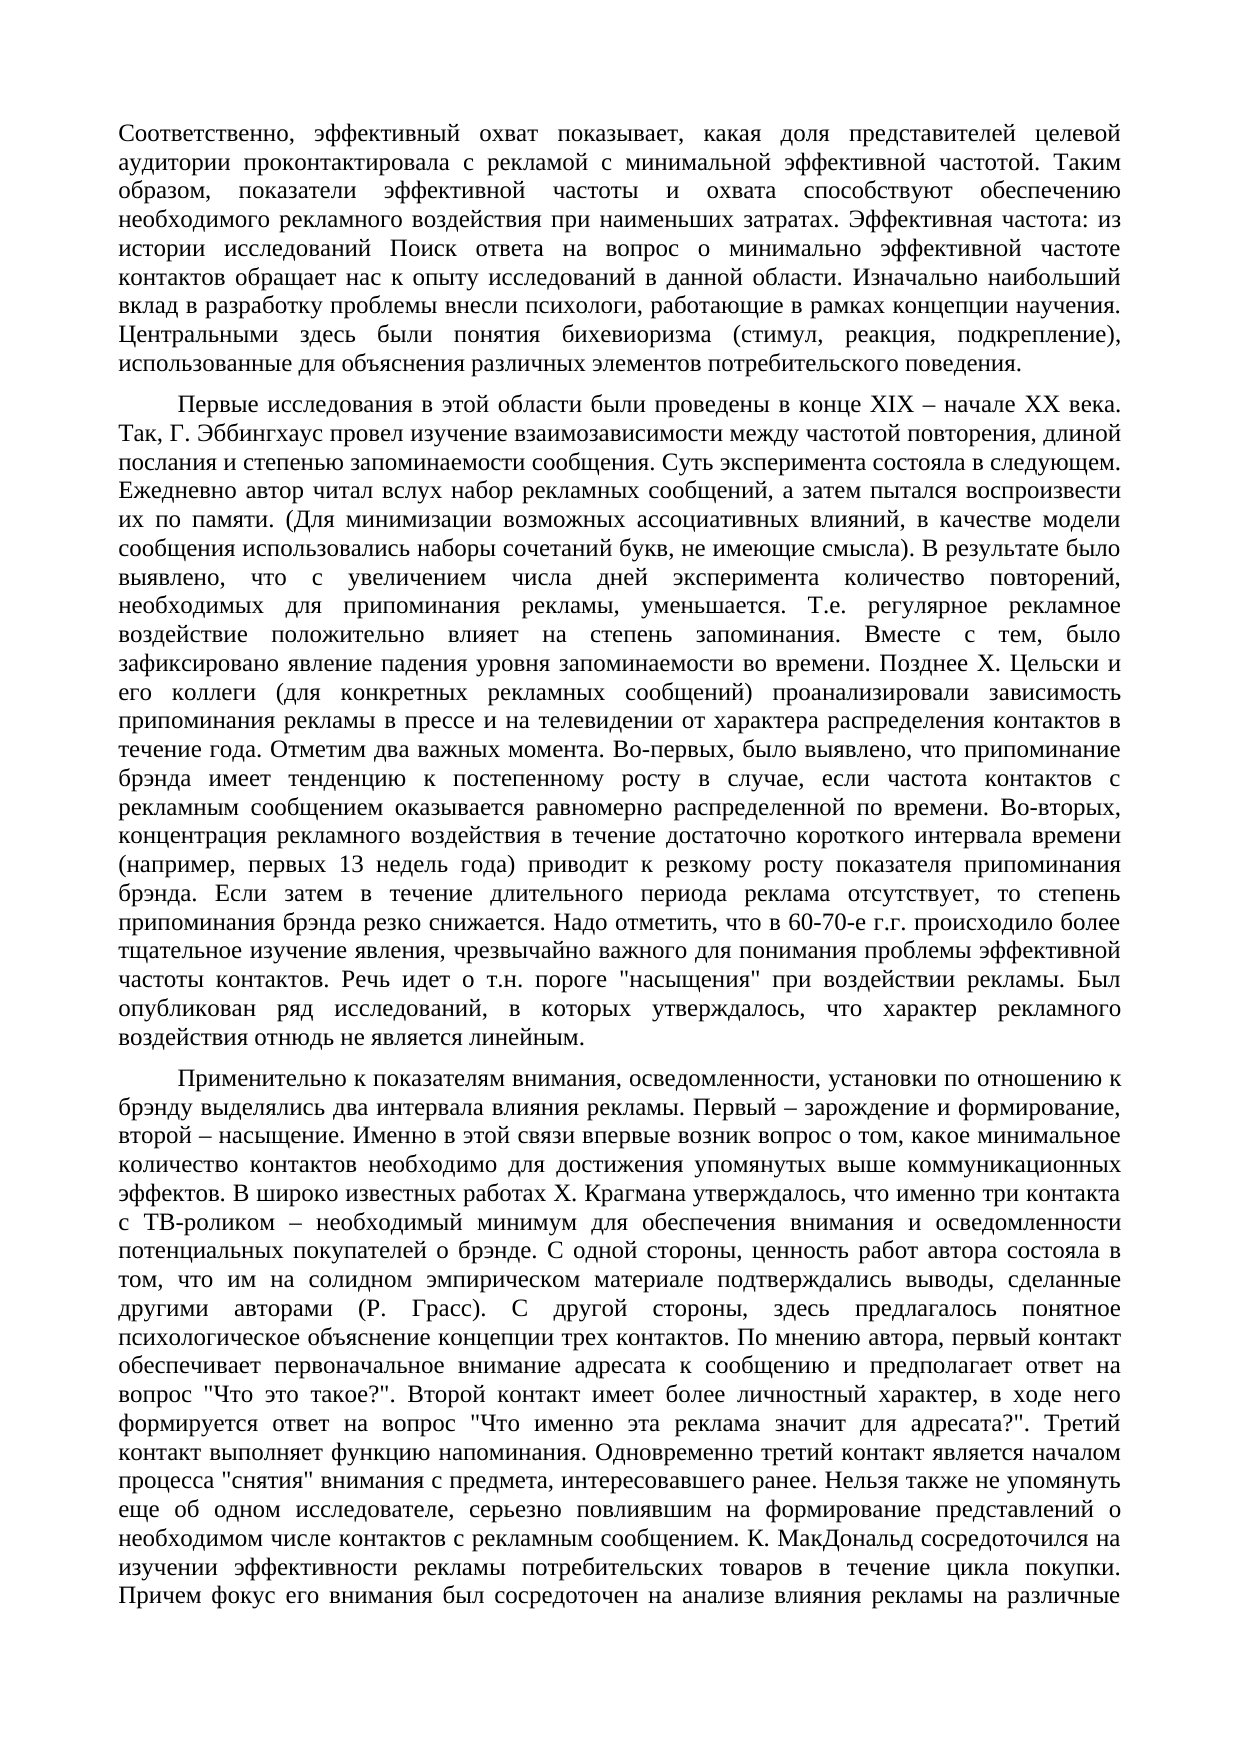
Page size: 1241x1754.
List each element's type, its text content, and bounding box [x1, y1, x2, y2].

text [118, 118, 1122, 377]
text Первые исследования в этой области были проведены в конце XIX – начале XX века. Так, Г. Эббингхаус провел изучение взаимозависимости между частотой повторения, длиной послания и степенью запоминаемости сообщения. Суть эксперимента состояла в следующем. Ежедневно автор читал вслух набор рекламных сообщений, а затем пытался воспроизвести их по памяти. (Для минимизации возможных ассоциативных влияний, в качестве модели сообщения использовались наборы сочетаний букв, не имеющие смысла). В результате было выявлено, что с увеличением числа дней эксперимента количество повторений, необходимых для припоминания рекламы, уменьшается. Т.е. регулярное рекламное воздействие положительно влияет на степень запоминания. Вместе с тем, было зафиксировано явление падения уровня запоминаемости во времени. Позднее Х. Цельски и его коллеги (для конкретных рекламных сообщений) проанализировали зависимость припоминания рекламы в прессе и на телевидении от характера распределения контактов в течение года. Отметим два важных момента. Во-первых, было выявлено, что припоминание брэнда имеет тенденцию к постепенному росту в случае, если частота контактов с рекламным сообщением оказывается равномерно распределенной по времени. Во-вторых, концентрация рекламного воздействия в течение достаточно короткого интервала времени (например, первых 13 недель года) приводит к резкому росту показателя припоминания брэнда. Если затем в течение длительного периода реклама отсутствует, то степень припоминания брэнда резко снижается. Надо отметить, что в 60-70-е г.г. происходило более тщательное изучение явления, чрезвычайно важного для понимания проблемы эффективной частоты контактов. Речь идет о т.н. пороге "насыщения" при воздействии рекламы. Был опубликован ряд исследований, в которых утверждалось, что характер рекламного воздействия отнюдь не является линейным. [118, 389, 1122, 1051]
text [118, 1063, 1122, 1609]
